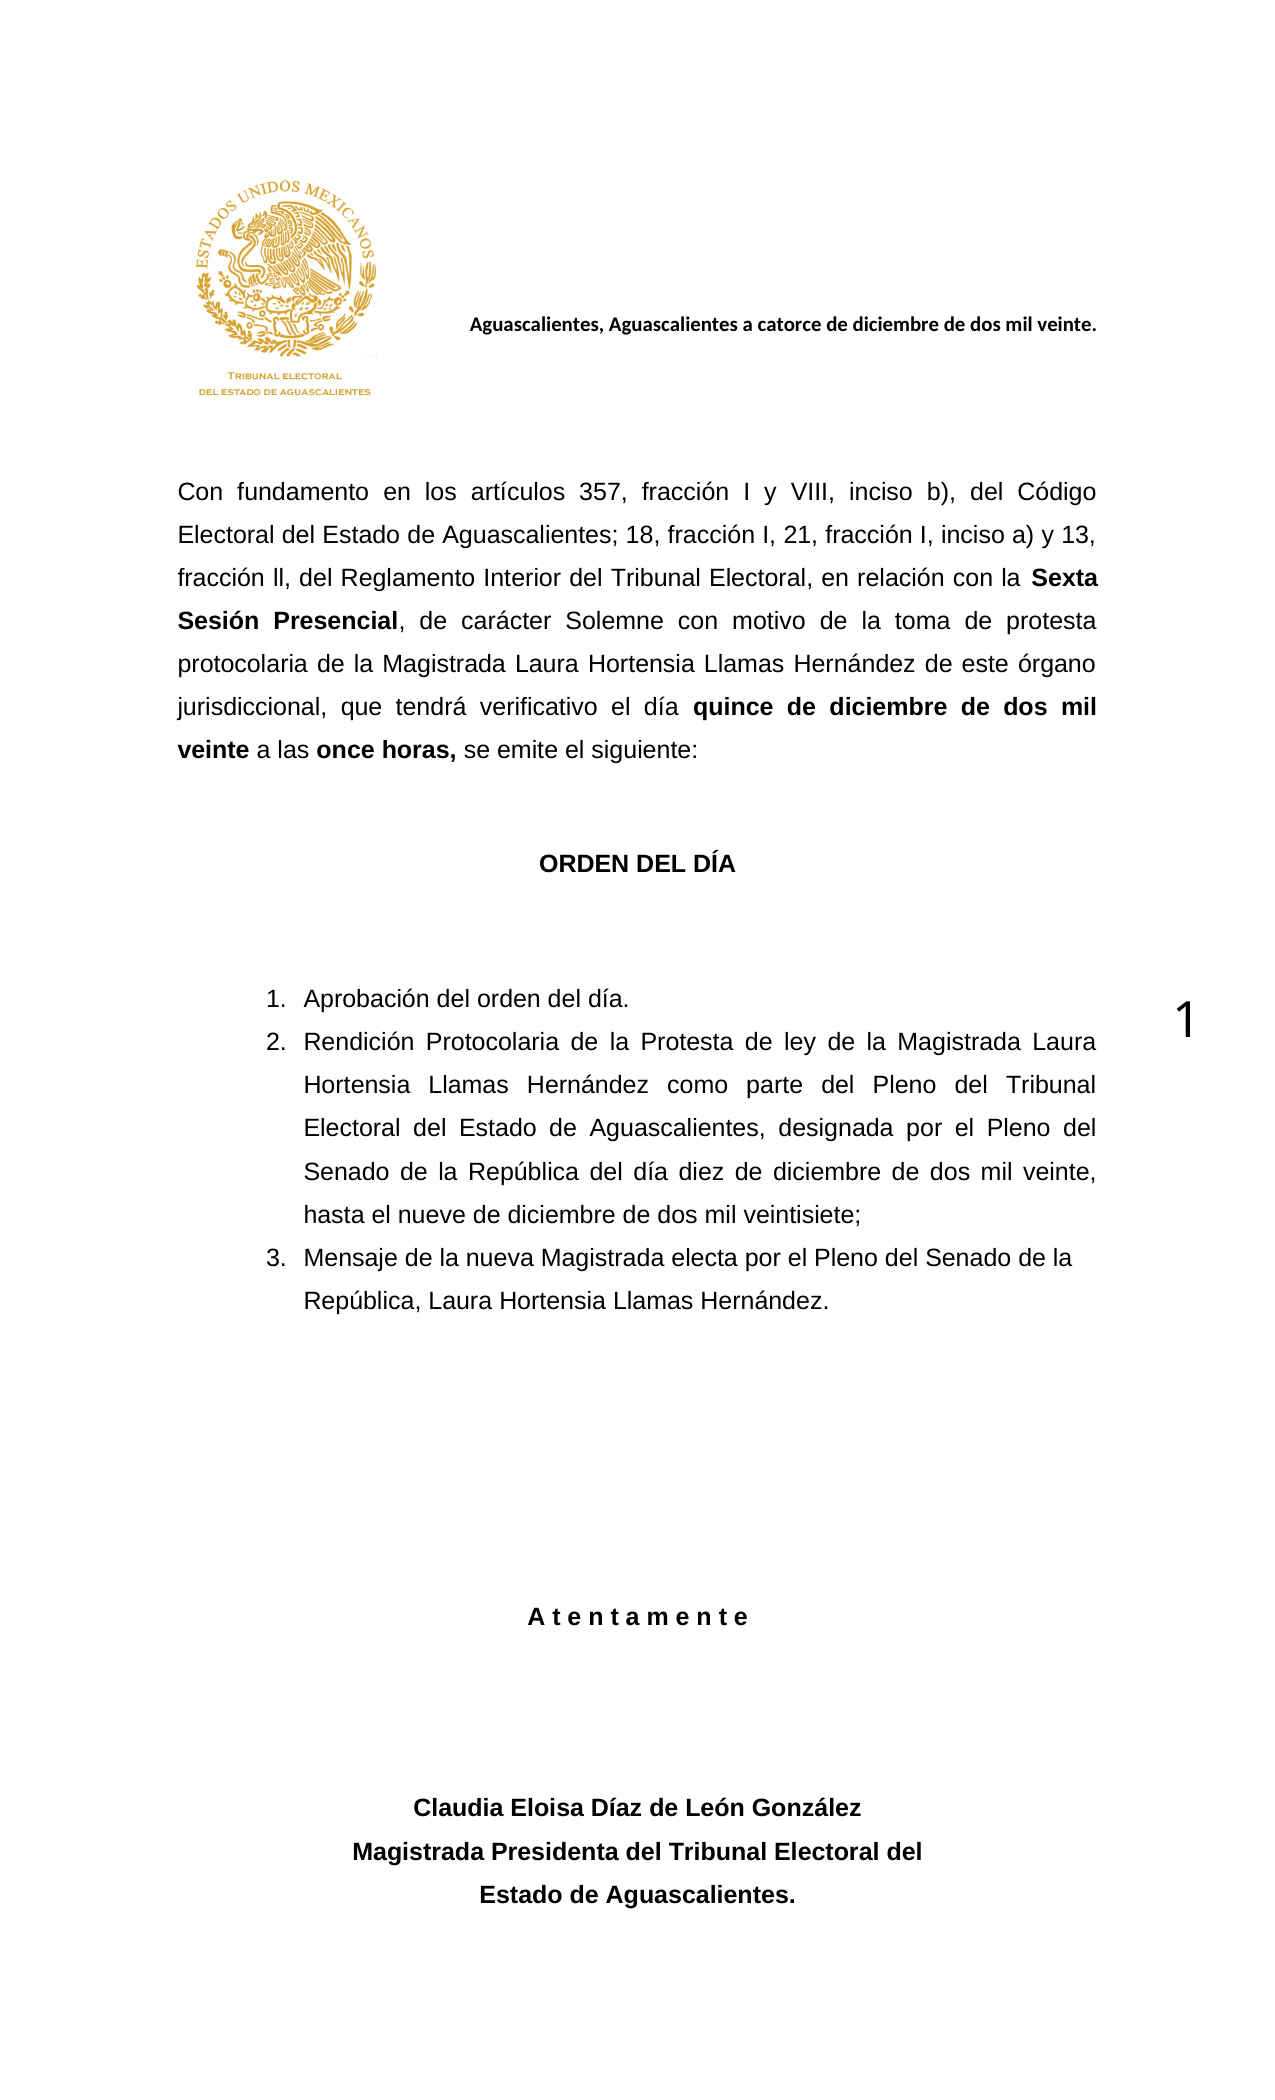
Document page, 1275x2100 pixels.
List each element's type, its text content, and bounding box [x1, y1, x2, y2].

text ORDEN DEL DÍA [177, 849, 1098, 878]
text Claudia Eloisa Díaz de León González [177, 1793, 1098, 1822]
list Rendición Protocolaria de la Protesta de ley de la Magistrada Laura Hortensia Llamas Hernández como parte del Pleno del Tribunal Electoral del Estado de Aguascalientes, designada por el Pleno del Senado de la República del día diez de diciembre de dos mil veinte, hasta el nueve de diciembre de dos mil veintisiete; [266, 1027, 1098, 1228]
list Mensaje de la nueva Magistrada electa por el Pleno del Senado de la República, Laura Hortensia Llamas Hernández. [266, 1243, 1098, 1315]
text Estado de Aguascalientes. [177, 1880, 1098, 1908]
list Aprobación del orden del día. [266, 984, 1098, 1013]
picture [190, 169, 384, 400]
text A t e n t a m e n t e [177, 1602, 1098, 1630]
text Con fundamento en los artículos 357, fracción I y VIII, inciso b), del Código Electoral del Estado de Aguascalientes; 18, fracción I, 21, fracción I, inciso a) y 13, fracción ll, del Reglamento Interior del Tribunal Electoral, en relación con la Sexta Sesión Presencial, de carácter Solemne con motivo de la toma de protesta protocolaria de la Magistrada Laura Hortensia Llamas Hernández de este órgano jurisdiccional, que tendrá verificativo el día quince de diciembre de dos mil veinte a las once horas, se emite el siguiente: [177, 477, 1098, 764]
text Magistrada Presidenta del Tribunal Electoral del [177, 1837, 1098, 1865]
